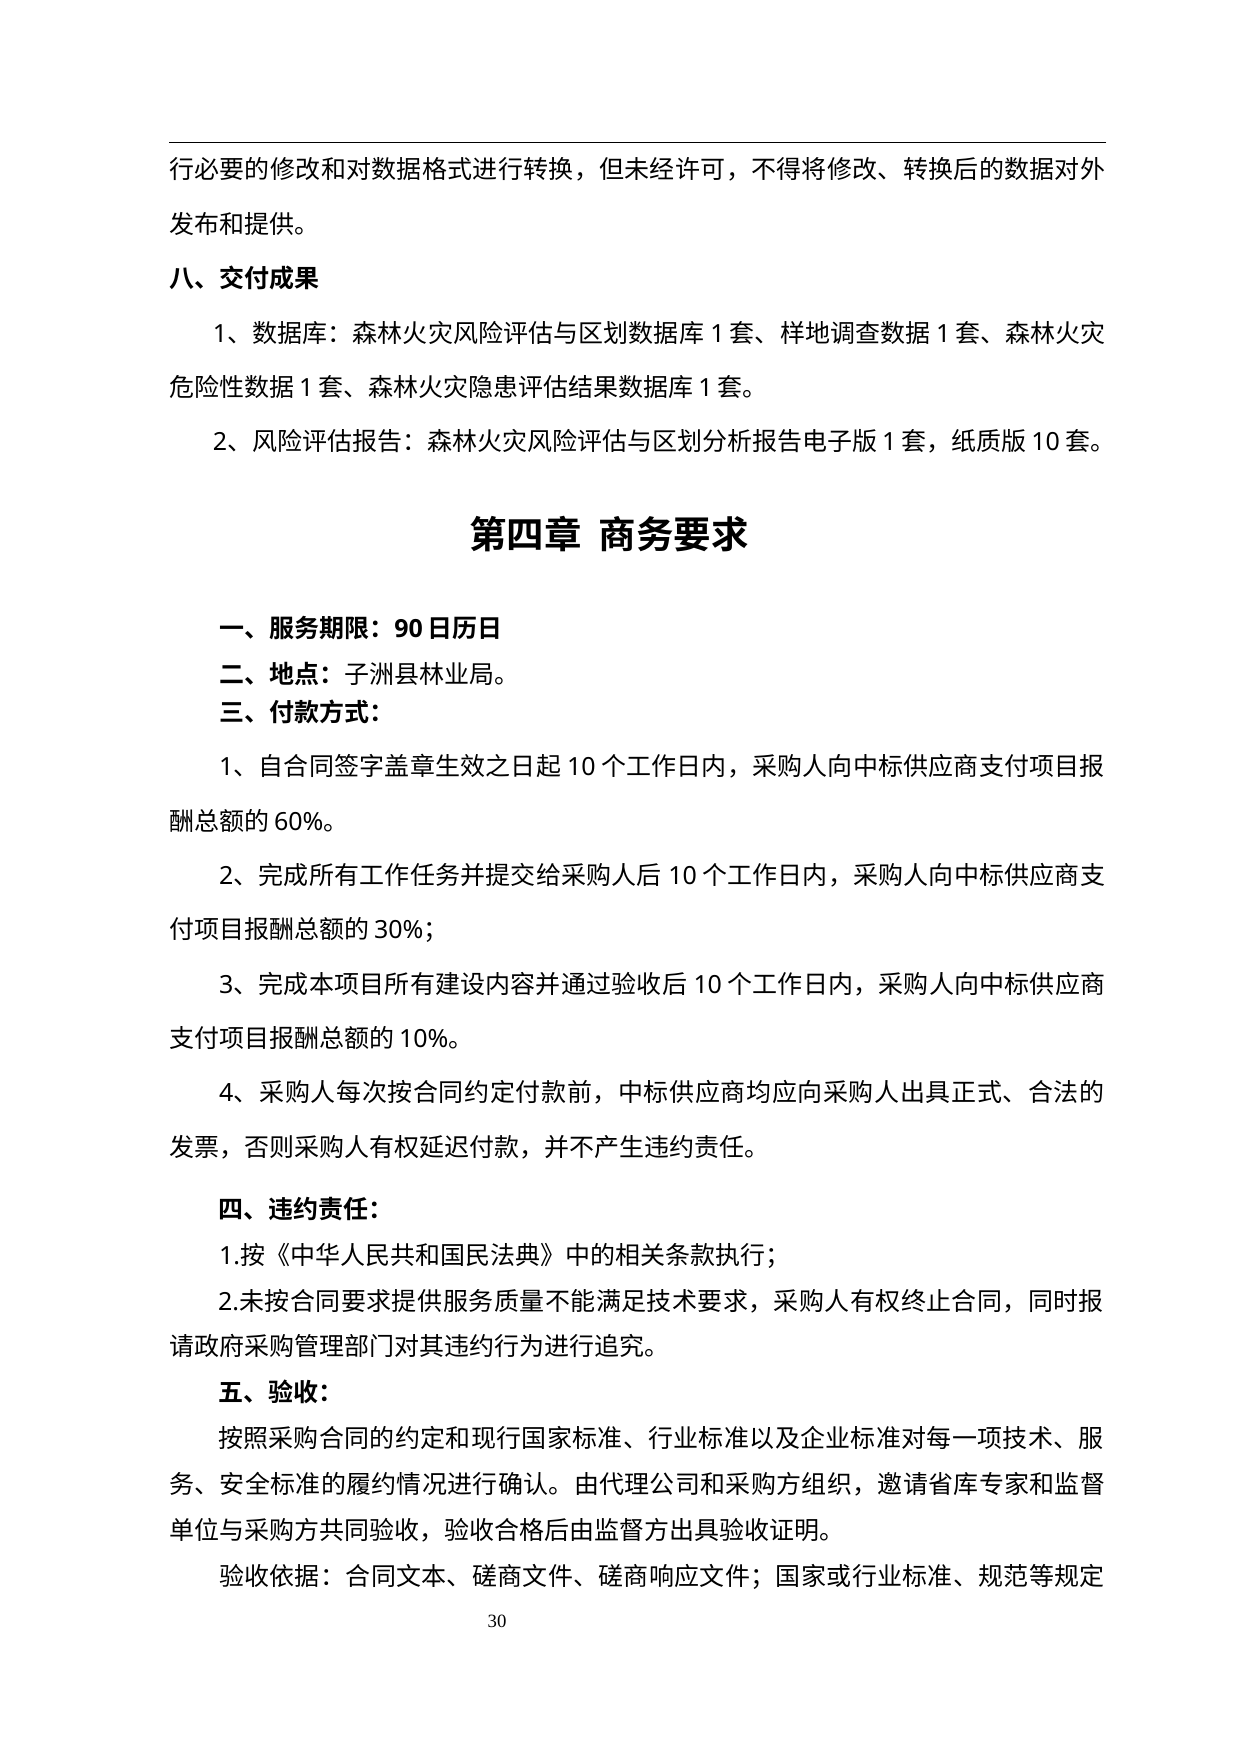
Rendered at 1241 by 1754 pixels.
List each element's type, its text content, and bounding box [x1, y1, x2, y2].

text 五、验收： [169, 1365, 1106, 1411]
list 第四章 商务要求 [469, 505, 1106, 559]
text 四、违约责任： [169, 1182, 1106, 1227]
text 1、数据库：森林火灾风险评估与区划数据库1套、样地调查数据1套、森林火灾危险性数据1套、森林火灾隐患评估结果数据库1套。 [169, 313, 1106, 404]
text 1、自合同签字盖章生效之日起10个工作日内，采购人向中标供应商支付项目报酬总额的60%。 [169, 747, 1106, 837]
text 2.未按合同要求提供服务质量不能满足技术要求，采购人有权终止合同，同时报请政府采购管理部门对其违约行为进行追究。 [169, 1273, 1106, 1365]
text 1.按《中华人民共和国民法典》中的相关条款执行； [169, 1227, 1106, 1273]
text 3、完成本项目所有建设内容并通过验收后10个工作日内，采购人向中标供应商支付项目报酬总额的10%。 [169, 964, 1106, 1055]
text 按照采购合同的约定和现行国家标准、行业标准以及企业标准对每一项技术、服务、安全标准的履约情况进行确认。由代理公司和采购方组织，邀请省库专家和监督单位与采购方共同验收，验收合格后由监督方出具验收证明。 [169, 1411, 1106, 1548]
text 二、地点：子洲县林业局。 [169, 646, 1106, 692]
subtitle 八、交付成果 [169, 259, 1106, 295]
text 一、服务期限：90日历日 [169, 601, 1106, 646]
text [169, 150, 1106, 241]
text 2、完成所有工作任务并提交给采购人后10个工作日内，采购人向中标供应商支付项目报酬总额的30%； [169, 855, 1106, 946]
text 4、采购人每次按合同约定付款前，中标供应商均应向采购人出具正式、合法的发票，否则采购人有权延迟付款，并不产生违约责任。 [169, 1073, 1106, 1163]
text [169, 1548, 1106, 1594]
text 2、风险评估报告：森林火灾风险评估与区划分析报告电子版1套，纸质版10套。 [169, 422, 1106, 458]
text 三、付款方式： [169, 692, 1106, 728]
